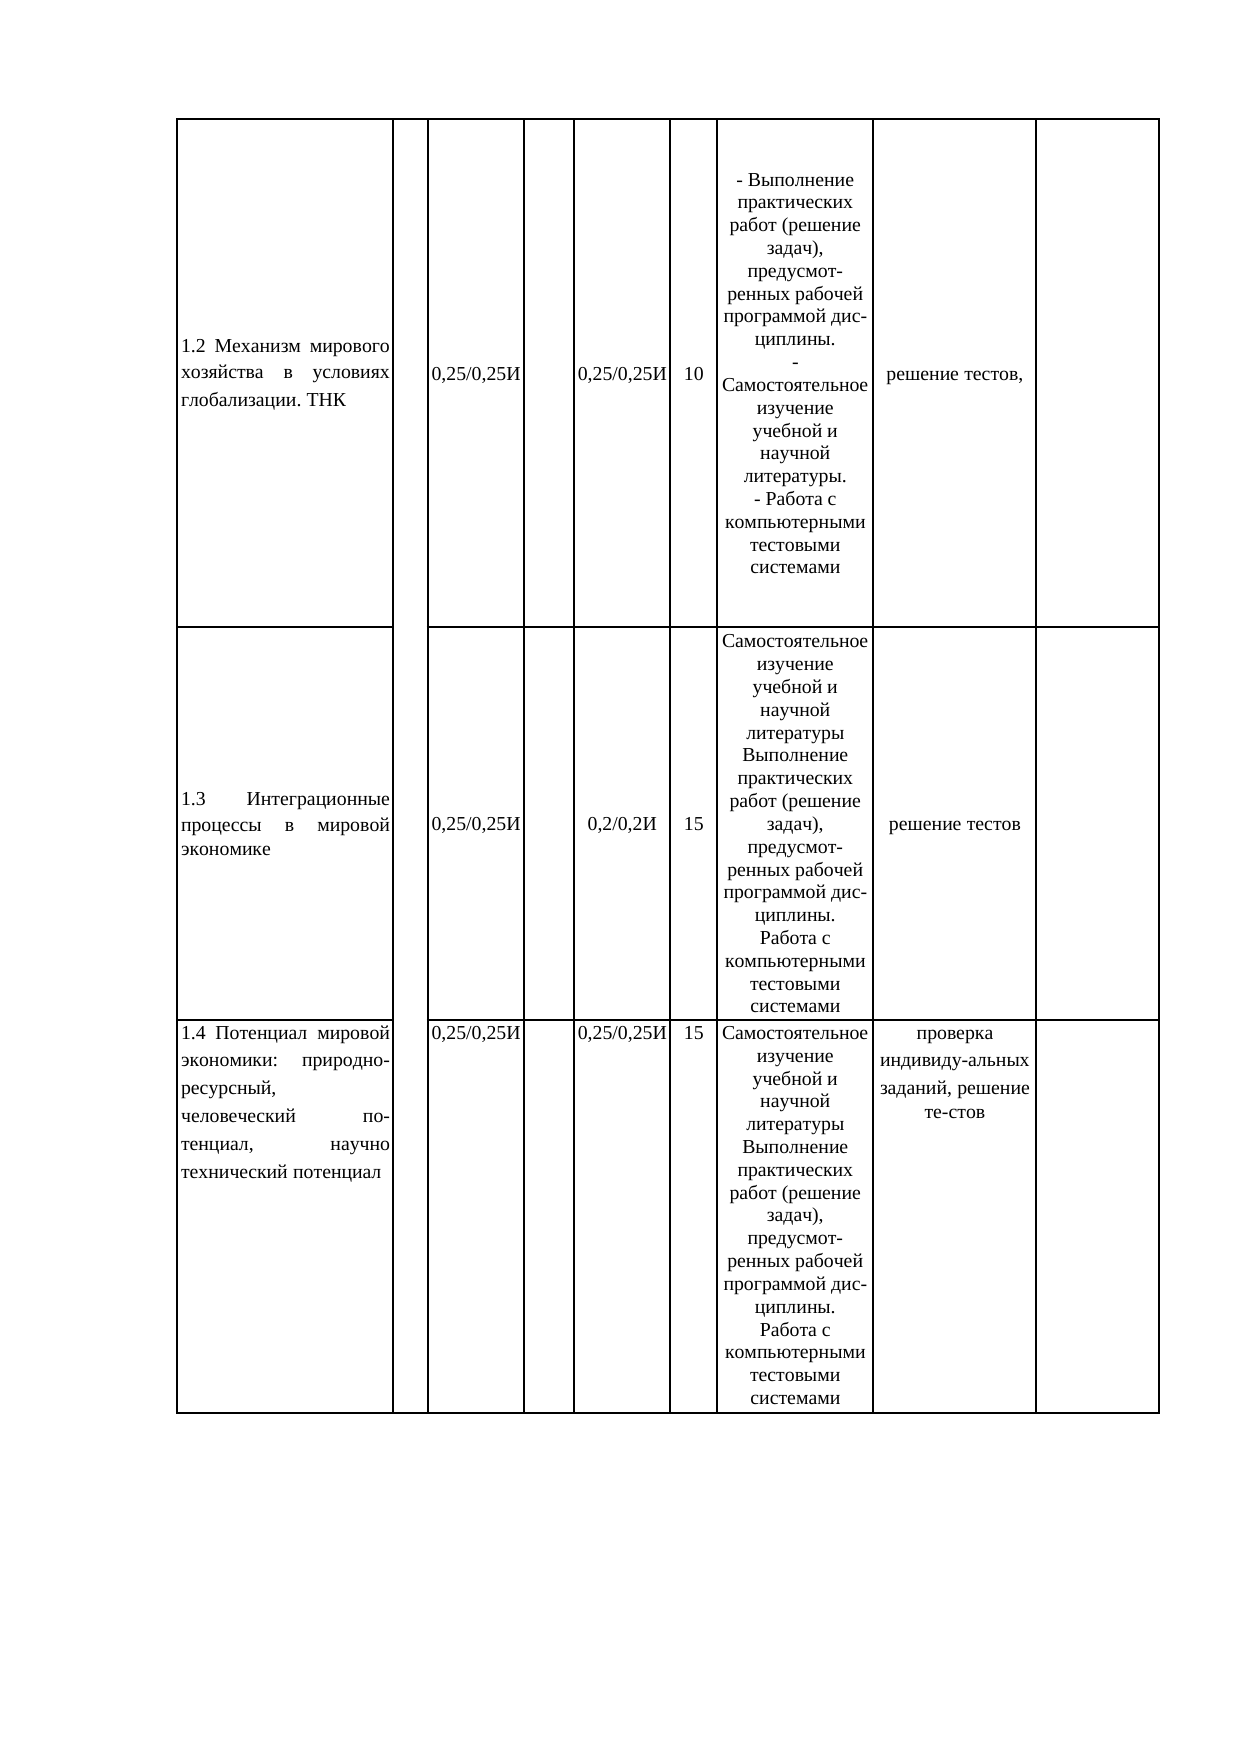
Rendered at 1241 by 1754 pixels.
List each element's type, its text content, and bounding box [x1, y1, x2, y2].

table_cell 0,25/0,25И [429, 1021, 523, 1412]
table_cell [718, 1021, 872, 1412]
table_cell [1037, 120, 1158, 626]
table_cell 0,25/0,25И [575, 1021, 669, 1412]
table_cell 0,25/0,25И [575, 120, 669, 626]
table_cell 1.3 Интеграционные процессы в мировой экономике [178, 628, 392, 1019]
table_cell [1037, 628, 1158, 1019]
table_cell 1 [394, 120, 427, 1412]
table_cell - Выполнение практических работ (решение задач), предусмот- ренных рабочей программой дис- циплины. - Самостоятельное изучение учебной и научной литературы. - Работа с компьютерными тестовыми системами [718, 120, 872, 626]
table_cell [525, 628, 573, 1019]
table_cell 1.2 Механизм мирового хозяйства в условиях глобализации. ТНК [178, 120, 392, 626]
table_cell проверка индивиду-альных заданий, решение те-стов [874, 1021, 1035, 1412]
table_cell [1037, 1021, 1158, 1412]
table_cell 0,2/0,2И [575, 628, 669, 1019]
table_cell 15 [671, 628, 716, 1019]
table_cell 0,25/0,25И [429, 120, 523, 626]
table_cell 10 [671, 120, 716, 626]
table_cell 1.4 Потенциал мировой экономики: природно-ресурсный, человеческий по-тенциал, научно технический потенциал [178, 1021, 392, 1412]
table_cell 15 [671, 1021, 716, 1412]
table_cell [525, 120, 573, 626]
table_cell [525, 1021, 573, 1412]
table_cell 0,25/0,25И [429, 628, 523, 1019]
table_cell решение тестов [874, 628, 1035, 1019]
table_cell решение тестов, [874, 120, 1035, 626]
